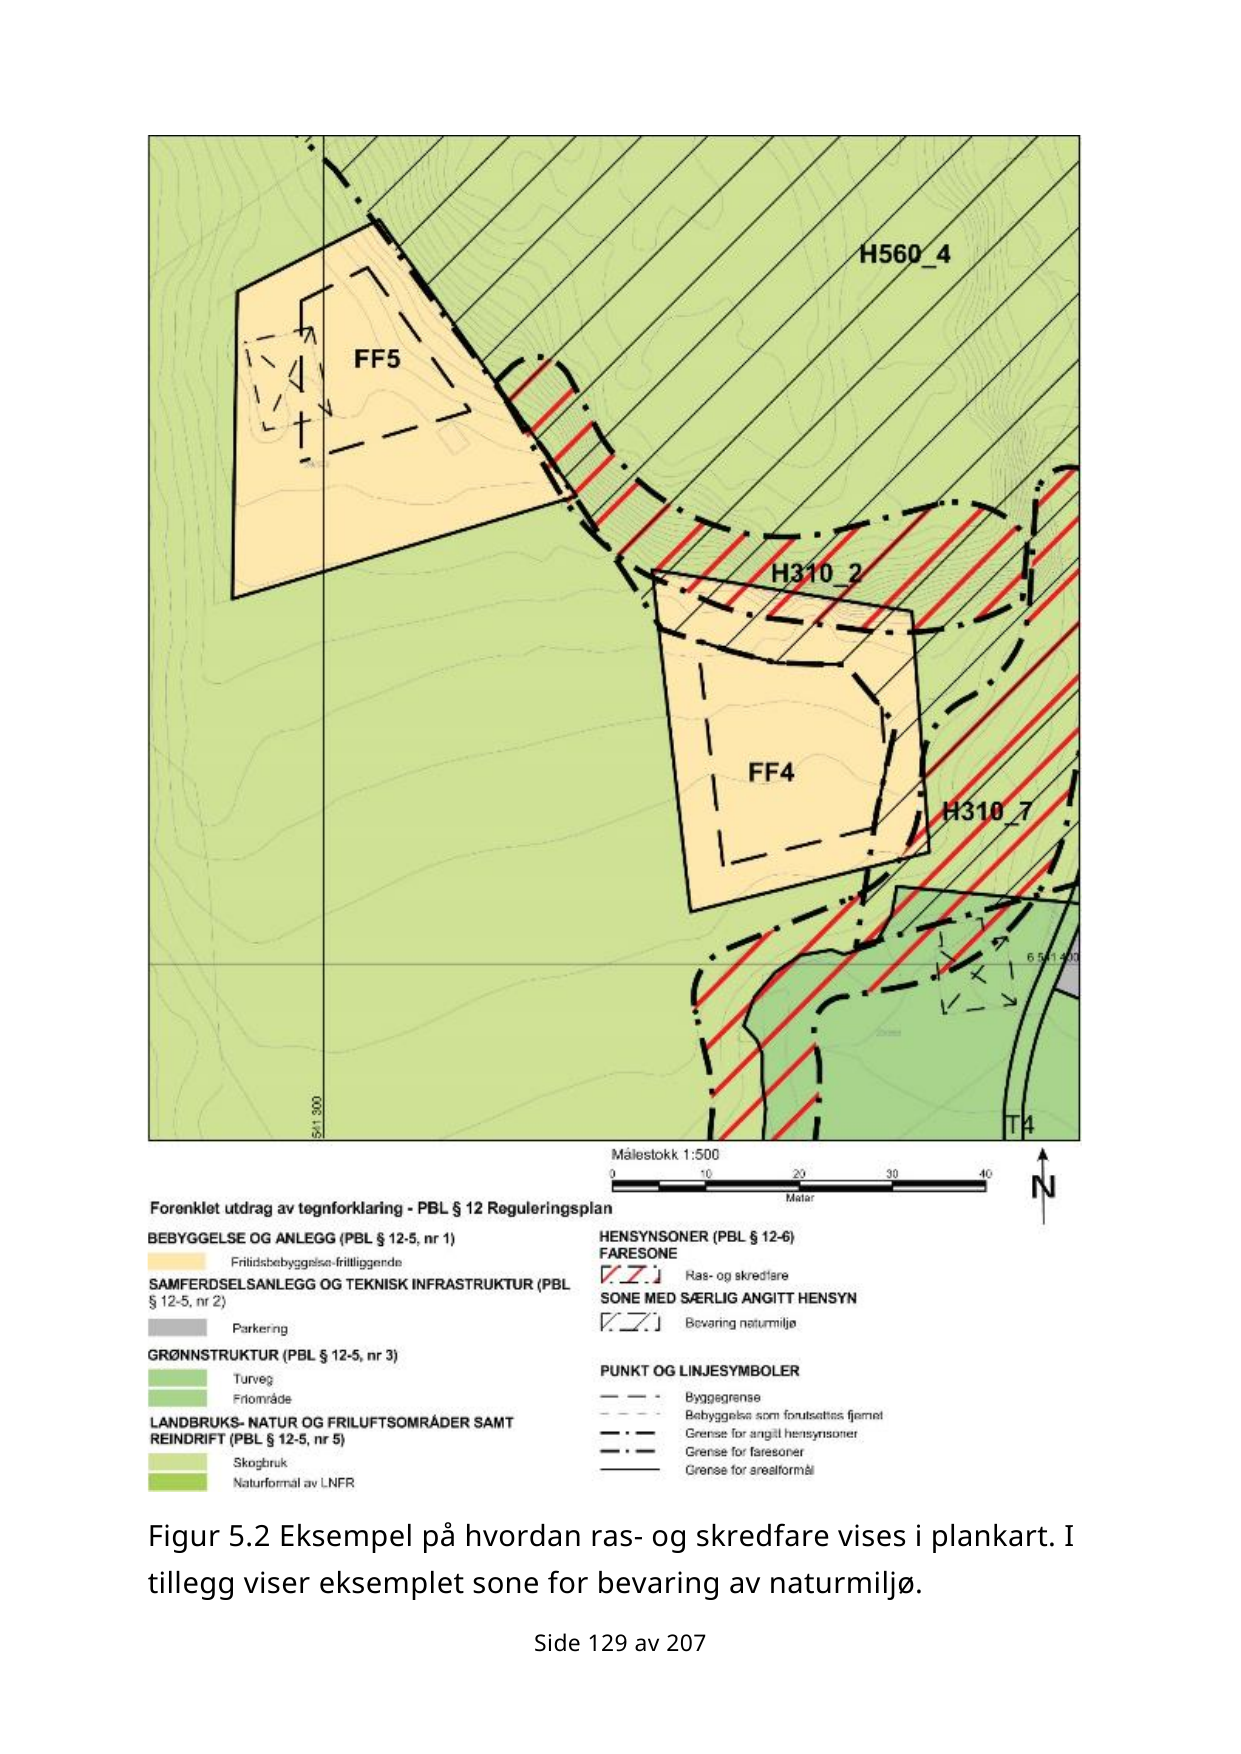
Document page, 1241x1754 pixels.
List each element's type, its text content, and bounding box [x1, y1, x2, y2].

text Eksempel på hvordan ras- og skredfare vises i plankart. I tillegg viser eksemplet sone for bevaring av naturmiljø. [148, 1515, 1092, 1602]
picture [147, 135, 1082, 1492]
